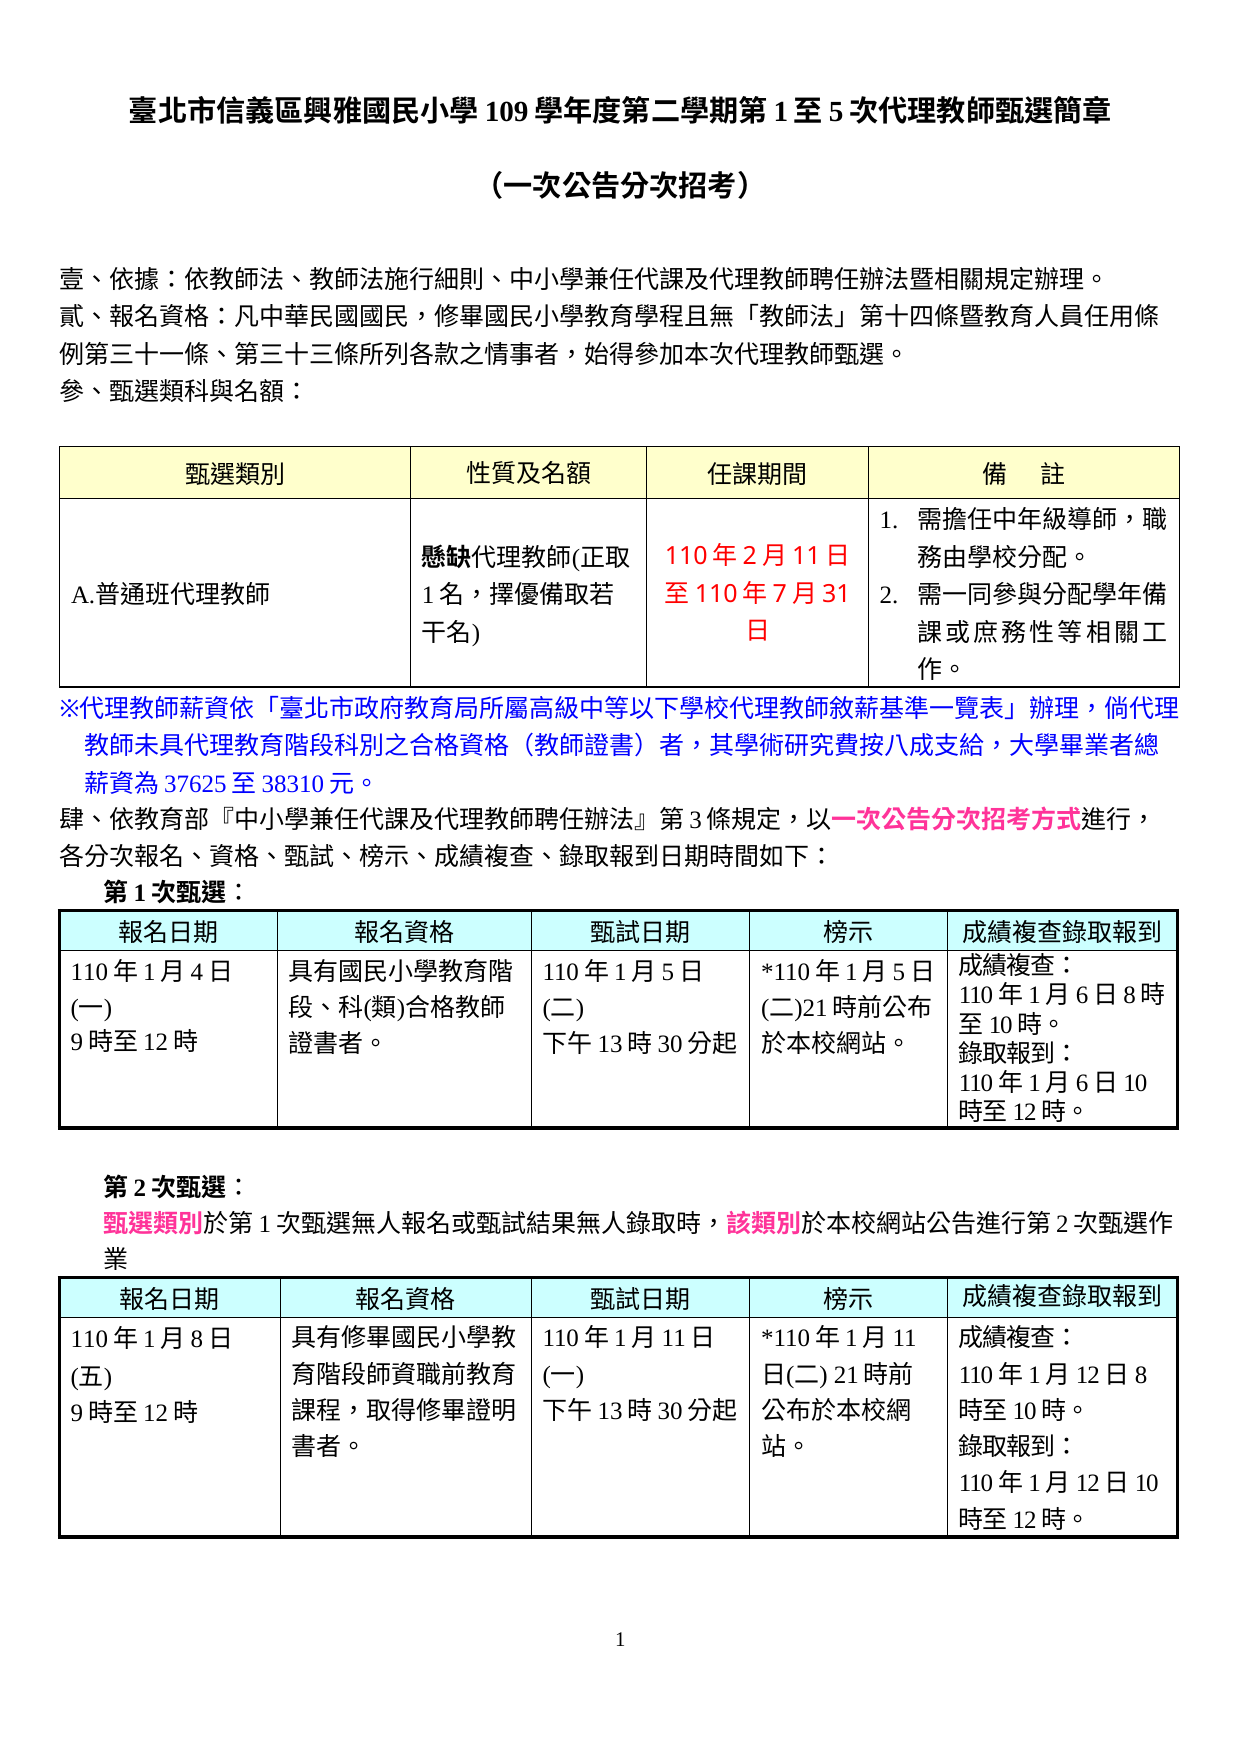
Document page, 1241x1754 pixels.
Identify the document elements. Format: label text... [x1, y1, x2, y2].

table_header 甄選類別 [60, 447, 410, 498]
table_cell 成績複查： 110年1月12日8時至10時。 錄取報到： 110年1月12日10時至12時。 [948, 1318, 1176, 1535]
table_header 任課期間 [647, 447, 868, 498]
table_cell 具有國民小學教育階段、科(類)合格教師證書者。 [278, 951, 531, 1126]
table_cell *110年1月11日(二) 21時前公布於本校網站。 [750, 1318, 947, 1535]
text 第2次甄選： [103, 1167, 1181, 1203]
table_header 甄試日期 [532, 1279, 749, 1317]
table_cell 需擔任中年級導師，職務由學校分配。 需一同參與分配學年備課或庶務性等相關工作。 [869, 499, 1179, 686]
text 臺北市信義區興雅國民小學109學年度第二學期第1至5次代理教師甄選簡章 [59, 71, 1181, 146]
table_header 榜示 [750, 1279, 947, 1317]
text （一次公告分次招考） [59, 146, 1181, 221]
table_header 甄試日期 [532, 912, 749, 950]
text 第1次甄選： [103, 872, 1181, 909]
text 貳、報名資格：凡中華民國國民，修畢國民小學教育學程且無「教師法」第十四條暨教育人員任用條例第三十一條、第三十三條所列各款之情事者，始得參加本次代理教師甄選。 [59, 296, 1181, 371]
text 壹、依據：依教師法、教師法施行細則、中小學兼任代課及代理教師聘任辦法暨相關規定辦理。 [59, 258, 1181, 296]
text ※代理教師薪資依「臺北市政府教育局所屬高級中等以下學校代理教師敘薪基準一覽表」辦理，倘代理教師未具代理教育階段科別之合格資格（教師證書）者，其學術研究費按八成支給，大學畢業者總薪資為37625至38310元。 [59, 687, 1181, 800]
table_cell 成績複查： 110年1月6日8時至10時。 錄取報到： 110年1月6日10時至12時。 [948, 951, 1176, 1126]
table_header 成績複查錄取報到 [948, 912, 1176, 950]
table_header 報名資格 [281, 1279, 531, 1317]
table_header 備 註 [869, 447, 1179, 498]
table_cell A.普通班代理教師 [60, 499, 410, 686]
text 甄選類別於第1次甄選無人報名或甄試結果無人錄取時，該類別於本校網站公告進行第2次甄選作業 [103, 1203, 1181, 1276]
table_header 榜示 [750, 912, 947, 950]
table_header 報名日期 [61, 912, 277, 950]
table_cell 110年1月11日(一) 下午13時30分起 [532, 1318, 749, 1535]
text 肆、依教育部『中小學兼任代課及代理教師聘任辦法』第3條規定，以一次公告分次招考方式進行，各分次報名、資格、甄試、榜示、成績複查、錄取報到日期時間如下： [59, 800, 1181, 872]
table_cell *110年1月5日(二)21時前公布於本校網站。 [750, 951, 947, 1126]
table_cell 具有修畢國民小學教育階段師資職前教育課程，取得修畢證明書者。 [281, 1318, 531, 1535]
table_cell 110年1月8日(五) 9時至12時 [61, 1318, 280, 1535]
table_cell 懸缺代理教師(正取1名，擇優備取若干名) [411, 499, 646, 686]
table_cell 110年1月4日(一) 9時至12時 [61, 951, 277, 1126]
text 參、甄選類科與名額： [59, 371, 1181, 408]
table_cell 110年2月11日至110年7月31日 [647, 499, 868, 686]
table_header 性質及名額 [411, 447, 646, 498]
table_header 報名資格 [278, 912, 531, 950]
table_header 報名日期 [61, 1279, 280, 1317]
table_header 成績複查錄取報到 [948, 1279, 1176, 1317]
table_cell 110年1月5日(二) 下午13時30分起 [532, 951, 749, 1126]
